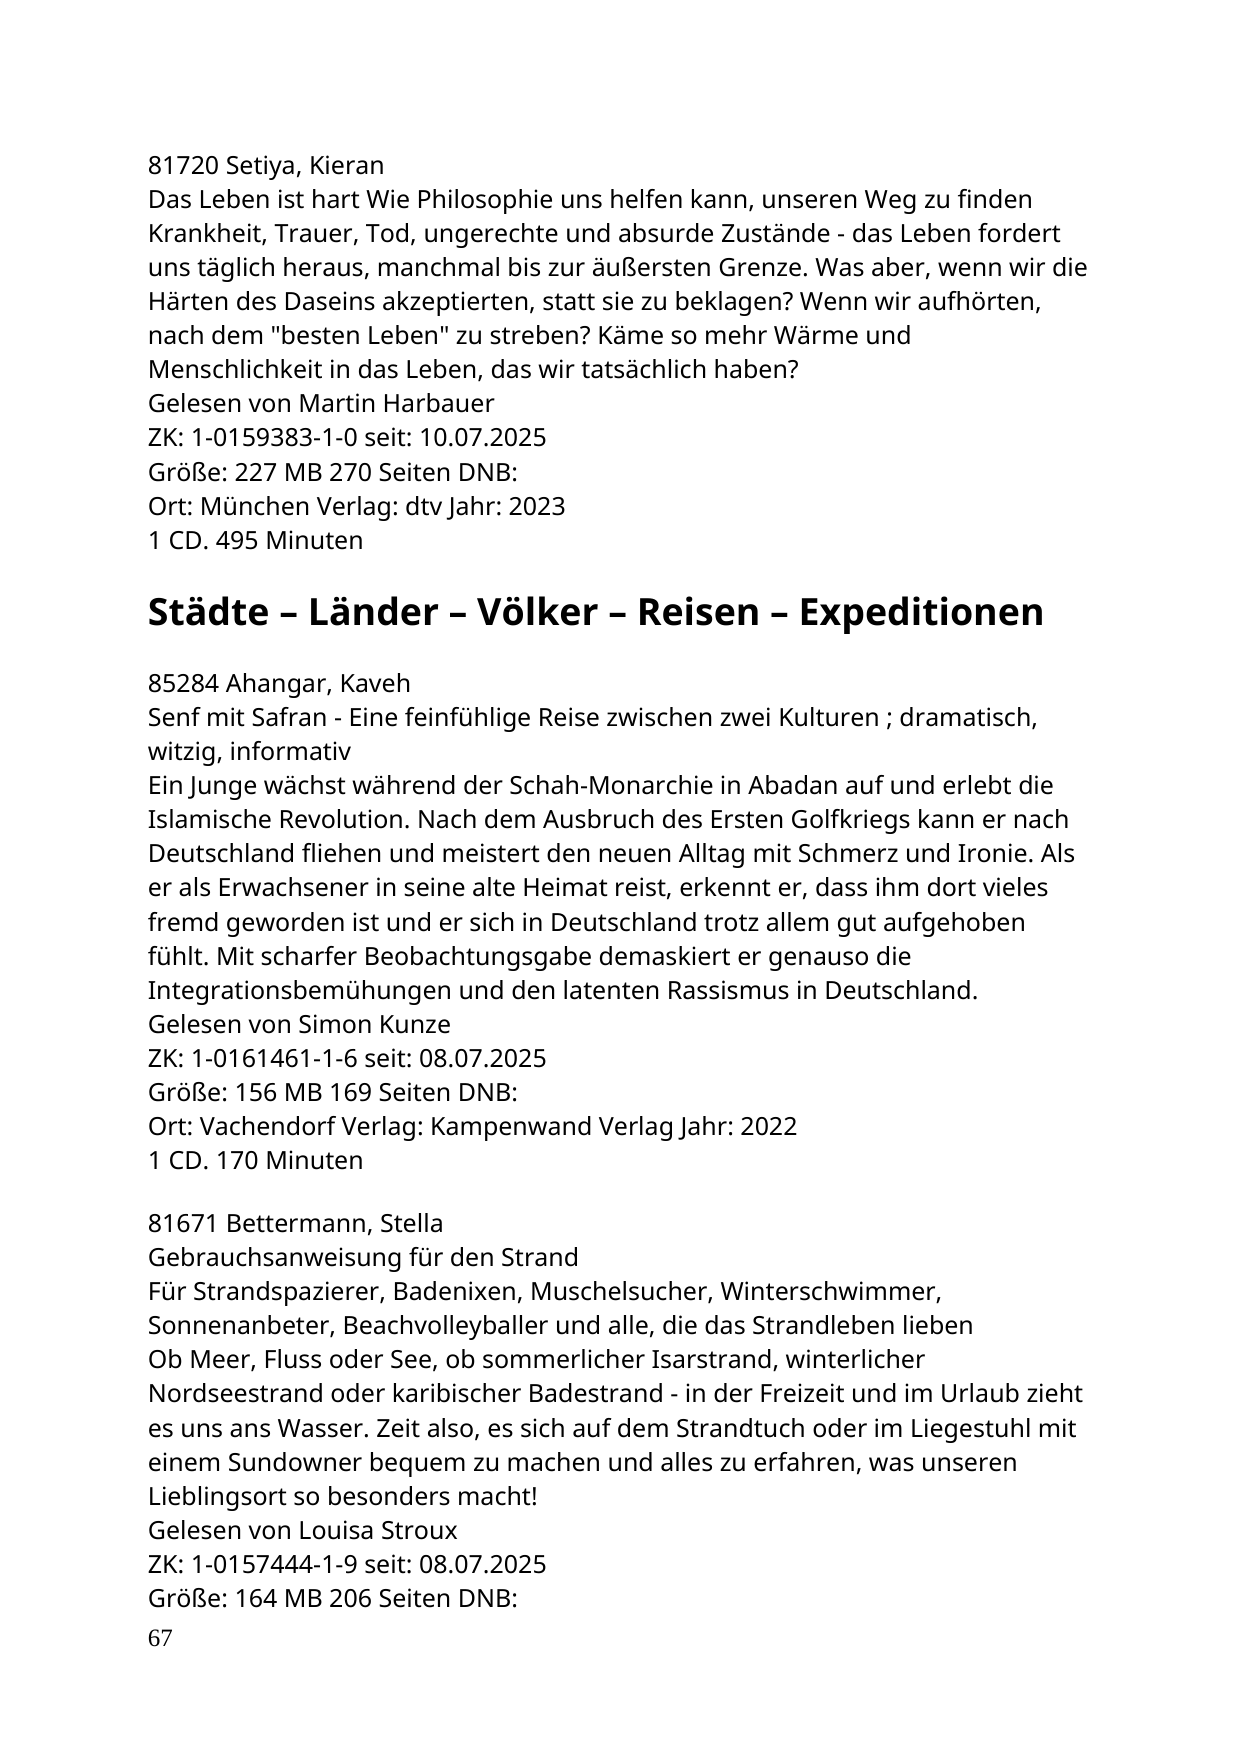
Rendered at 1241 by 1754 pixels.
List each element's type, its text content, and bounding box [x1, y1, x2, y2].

subtitle Städte – Länder – Völker – Reisen – Expeditionen [148, 586, 1093, 637]
text 85284 Ahangar, Kaveh Senf mit Safran - Eine feinfühlige Reise zwischen zwei Kulturen ; dramatisch, witzig, informativ Ein Junge wächst während der Schah-Monarchie in Abadan auf und erlebt die Islamische Revolution. Nach dem Ausbruch des Ersten Golfkriegs kann er nach Deutschland fliehen und meistert den neuen Alltag mit Schmerz und Ironie. Als er als Erwachsener in seine alte Heimat reist, erkennt er, dass ihm dort vieles fremd geworden ist und er sich in Deutschland trotz allem gut aufgehoben fühlt. Mit scharfer Beobachtungsgabe demaskiert er genauso die Integrationsbemühungen und den latenten Rassismus in Deutschland. Gelesen von Simon Kunze ZK: 1-0161461-1-6 seit: 08.07.2025 Größe: 156 MB 169 Seiten DNB: Ort: Vachendorf Verlag: Kampenwand Verlag Jahr: 2022 1 CD. 170 Minuten [148, 666, 1093, 1177]
text 81720 Setiya, Kieran Das Leben ist hart Wie Philosophie uns helfen kann, unseren Weg zu finden Krankheit, Trauer, Tod, ungerechte und absurde Zustände - das Leben fordert uns täglich heraus, manchmal bis zur äußersten Grenze. Was aber, wenn wir die Härten des Daseins akzeptierten, statt sie zu beklagen? Wenn wir aufhörten, nach dem "besten Leben" zu streben? Käme so mehr Wärme und Menschlichkeit in das Leben, das wir tatsächlich haben? Gelesen von Martin Harbauer ZK: 1-0159383-1-0 seit: 10.07.2025 Größe: 227 MB 270 Seiten DNB: Ort: München Verlag: dtv Jahr: 2023 1 CD. 495 Minuten [148, 148, 1093, 556]
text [148, 1206, 1093, 1614]
